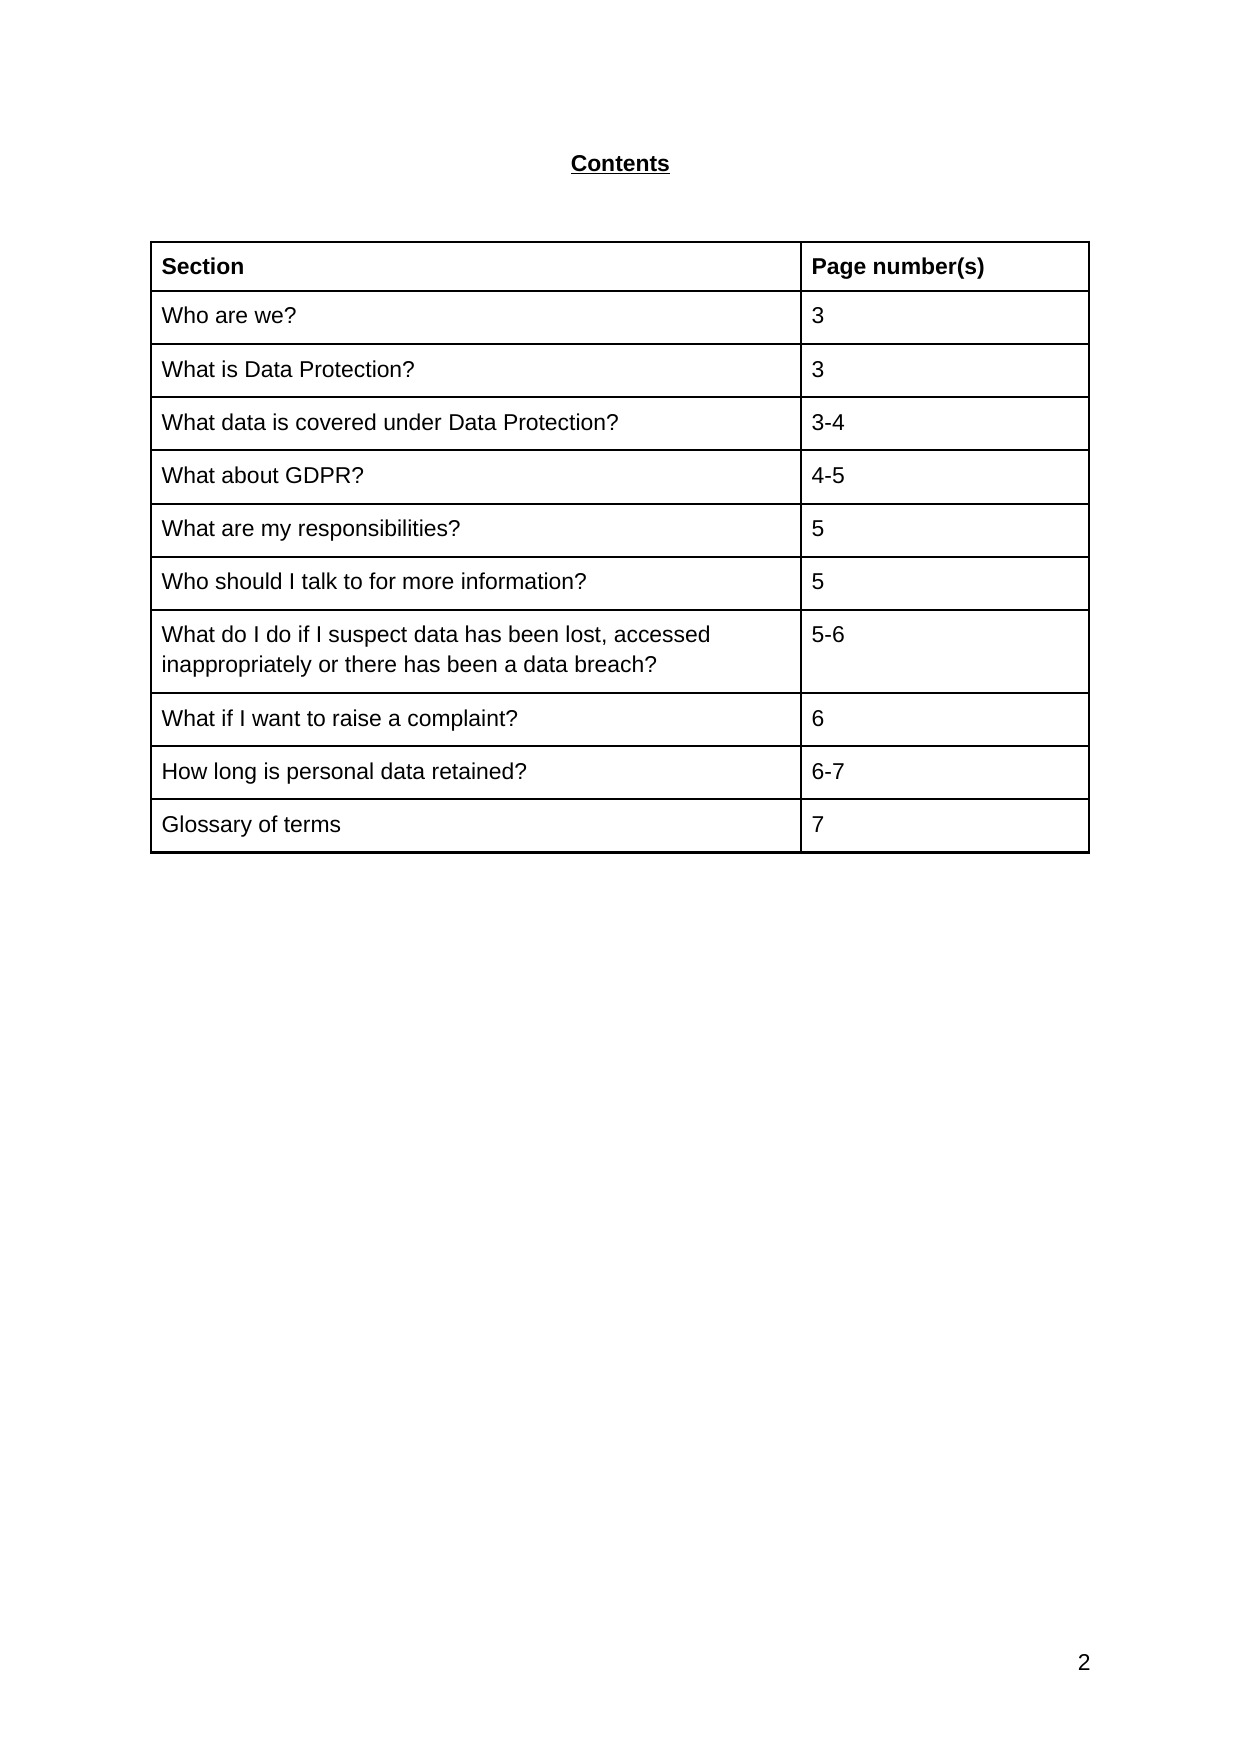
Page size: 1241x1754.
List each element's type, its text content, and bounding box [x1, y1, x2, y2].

table_cell What data is covered under Data Protection? [152, 398, 800, 449]
table_cell What do I do if I suspect data has been lost, accessed inappropriately or there has been a data breach? [152, 611, 800, 692]
table_header Page number(s) [802, 243, 1088, 290]
table_cell Who should I talk to for more information? [152, 558, 800, 609]
table_cell 5 [802, 505, 1088, 556]
table_cell What about GDPR? [152, 451, 800, 502]
table_cell 5 [802, 558, 1088, 609]
table_cell 4-5 [802, 451, 1088, 502]
table_cell Glossary of terms [152, 800, 800, 851]
table_cell 7 [802, 800, 1088, 851]
table_cell What if I want to raise a complaint? [152, 694, 800, 745]
table_cell 6-7 [802, 747, 1088, 798]
table_cell What is Data Protection? [152, 345, 800, 396]
table_cell What are my responsibilities? [152, 505, 800, 556]
table_cell 3-4 [802, 398, 1088, 449]
table_cell Who are we? [152, 292, 800, 343]
table_cell 6 [802, 694, 1088, 745]
table_cell 3 [802, 292, 1088, 343]
text Contents [150, 150, 1090, 176]
table_header Section [152, 243, 800, 290]
table_cell 5-6 [802, 611, 1088, 692]
table_cell How long is personal data retained? [152, 747, 800, 798]
table_cell 3 [802, 345, 1088, 396]
